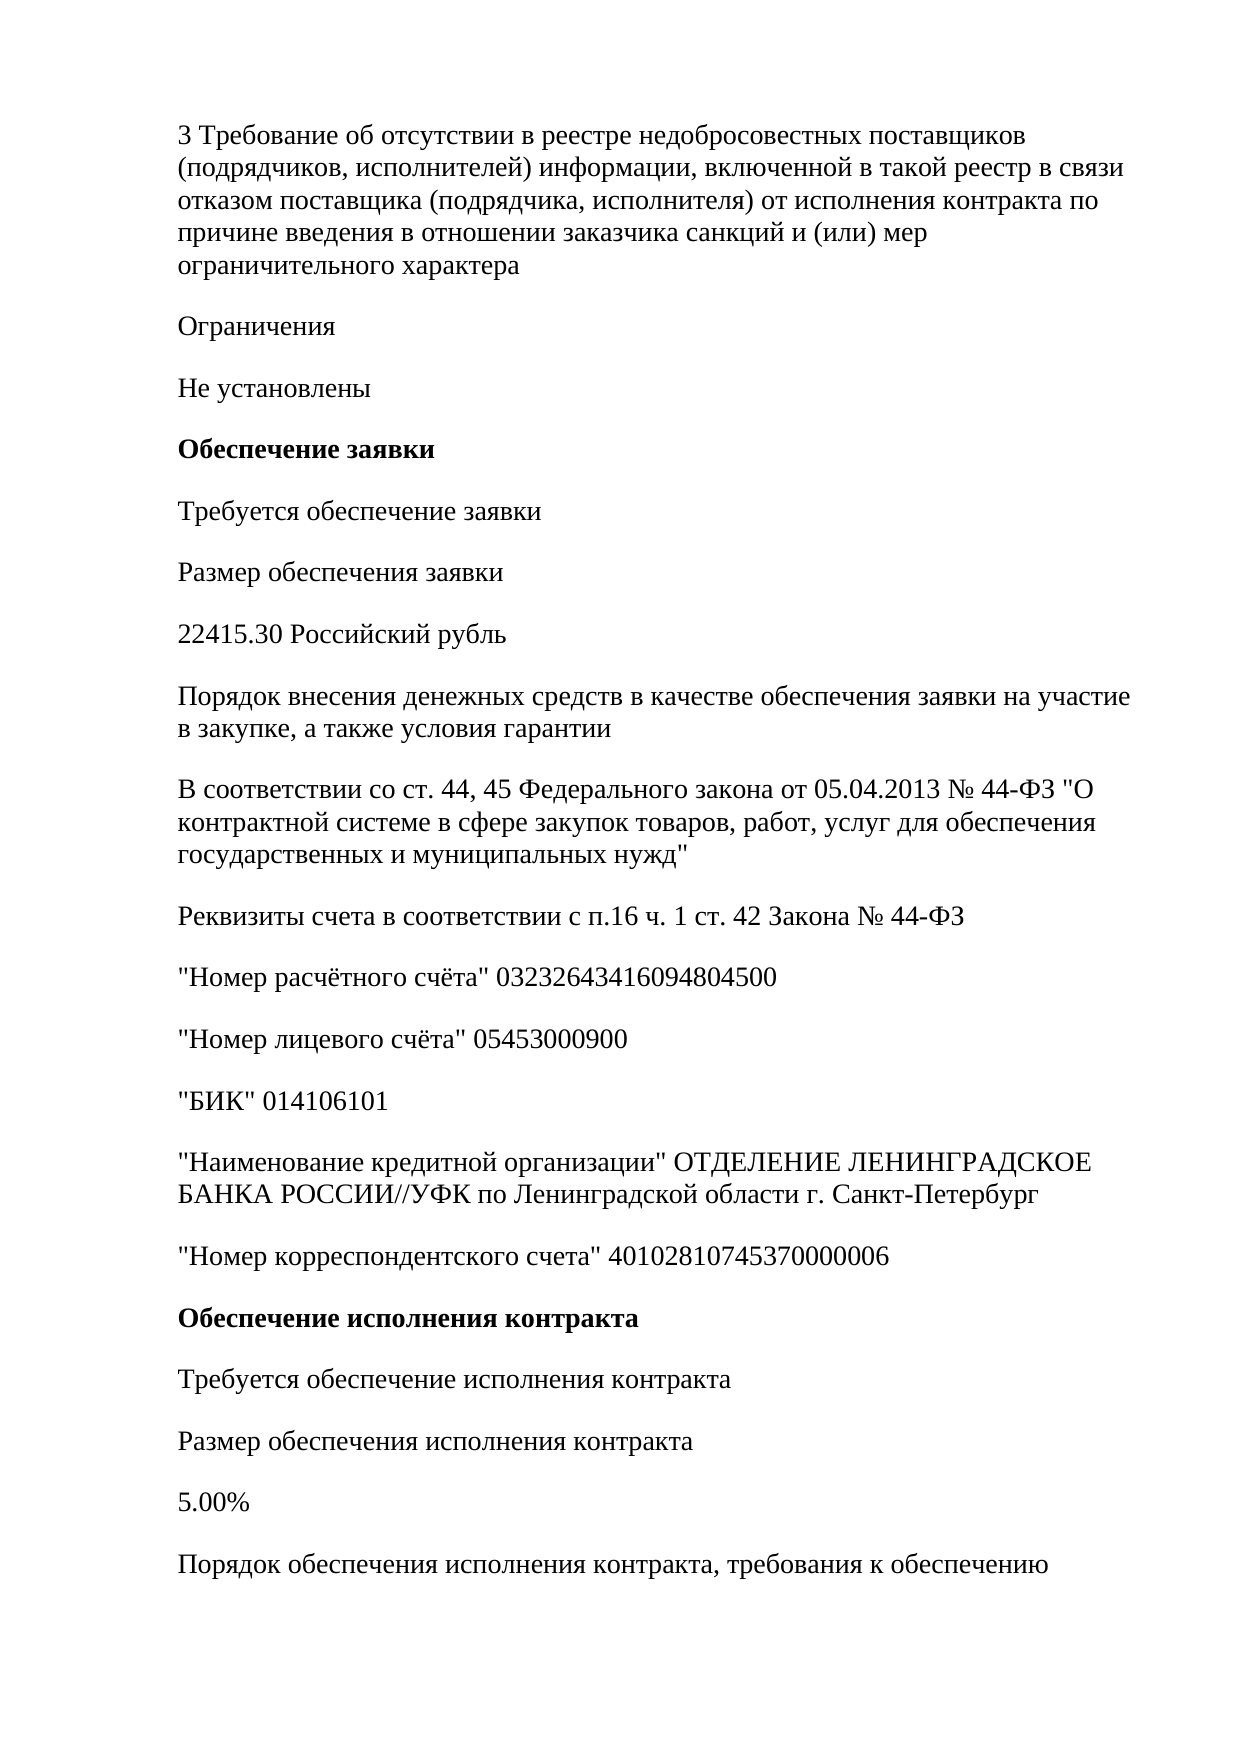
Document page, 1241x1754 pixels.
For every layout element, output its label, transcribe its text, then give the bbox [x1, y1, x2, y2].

text Не установлены [177, 371, 1152, 403]
text 5.00% [177, 1485, 1152, 1518]
text Требуется обеспечение заявки [177, 494, 1152, 526]
text "Номер лицевого счёта" 05453000900 [177, 1022, 1152, 1054]
text Ограничения [177, 309, 1152, 342]
text Порядок обеспечения исполнения контракта, требования к обеспечению [177, 1547, 1152, 1579]
text "БИК" 014106101 [177, 1084, 1152, 1116]
text 22415.30 Российский рубль [177, 617, 1152, 649]
text 3 Требование об отсутствии в реестре недобросовестных поставщиков (подрядчиков, исполнителей) информации, включенной в такой реестр в связи отказом поставщика (подрядчика, исполнителя) от исполнения контракта по причине введения в отношении заказчика санкций и (или) мер ограничительного характера [177, 118, 1152, 280]
text Порядок внесения денежных средств в качестве обеспечения заявки на участие в закупке, а также условия гарантии [177, 679, 1152, 743]
text "Номер корреспондентского счета" 40102810745370000006 [177, 1239, 1152, 1272]
text Обеспечение исполнения контракта [177, 1301, 1152, 1333]
text Размер обеспечения заявки [177, 556, 1152, 588]
text Обеспечение заявки [177, 432, 1152, 465]
text В соответствии со ст. 44, 45 Федерального закона от 05.04.2013 № 44-ФЗ "О контрактной системе в сфере закупок товаров, работ, услуг для обеспечения государственных и муниципальных нужд" [177, 773, 1152, 870]
text Размер обеспечения исполнения контракта [177, 1424, 1152, 1456]
text "Наименование кредитной организации" ОТДЕЛЕНИЕ ЛЕНИНГРАДСКОЕ БАНКА РОССИИ//УФК по Ленинградской области г. Санкт-Петербург [177, 1145, 1152, 1210]
text Реквизиты счета в соответствии с п.16 ч. 1 ст. 42 Закона № 44-ФЗ [177, 899, 1152, 931]
text "Номер расчётного счёта" 03232643416094804500 [177, 961, 1152, 993]
text Требуется обеспечение исполнения контракта [177, 1362, 1152, 1395]
